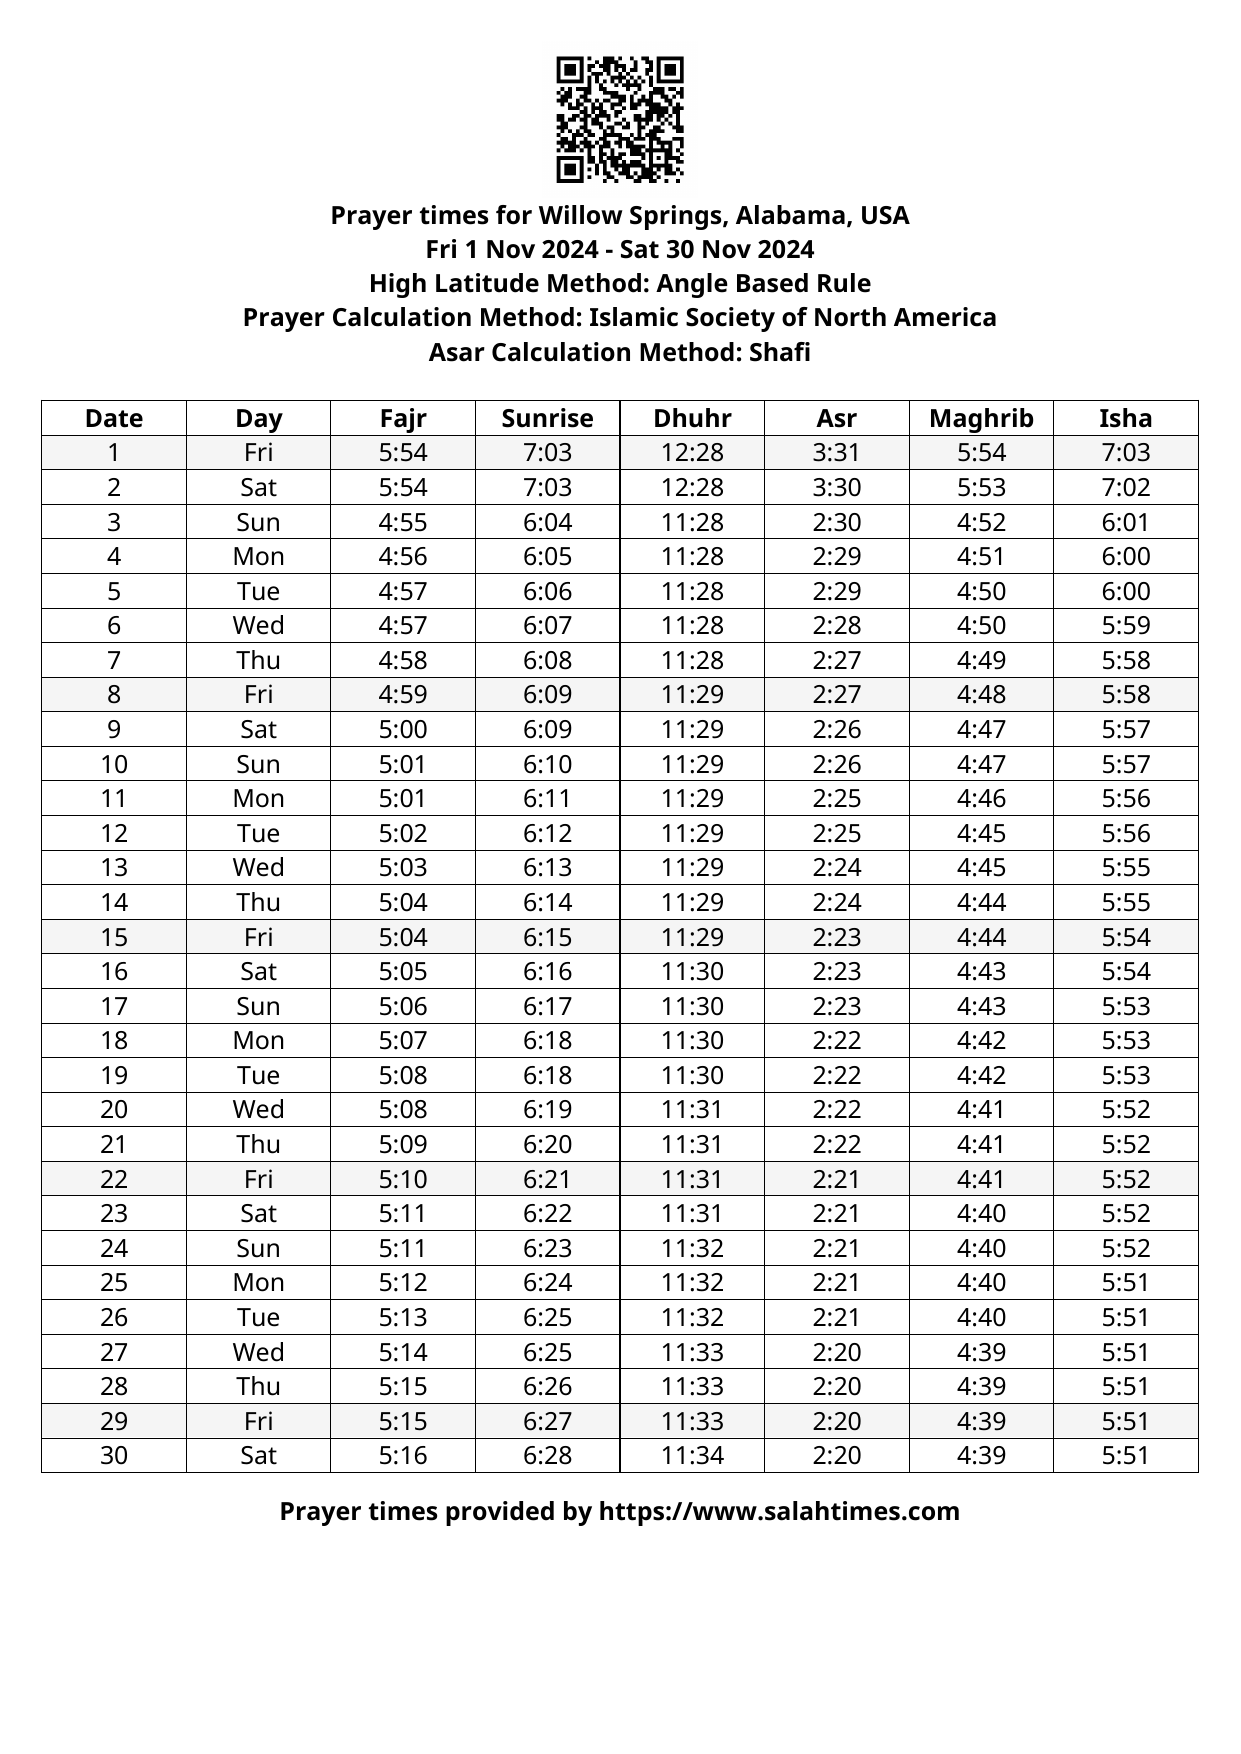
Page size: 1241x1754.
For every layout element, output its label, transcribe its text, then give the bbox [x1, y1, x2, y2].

table_cell 4:39 [910, 1335, 1053, 1368]
table_cell 5:57 [1054, 747, 1198, 780]
table_cell 1 [42, 436, 186, 469]
table_cell 26 [42, 1300, 186, 1334]
table_cell Sun [187, 505, 330, 538]
table_cell 4:57 [331, 609, 475, 642]
table_cell 5:54 [910, 436, 1053, 469]
table_cell 2:20 [765, 1335, 909, 1368]
table_cell 11:31 [621, 1162, 764, 1195]
text High Latitude Method: Angle Based Rule [42, 266, 1198, 300]
table_cell 28 [42, 1369, 186, 1403]
table_cell 4:41 [910, 1127, 1053, 1161]
table_cell 6:17 [476, 989, 619, 1022]
table_header Isha [1054, 401, 1198, 434]
table_cell 13 [42, 851, 186, 884]
table_cell 4:43 [910, 954, 1053, 988]
table_cell 6:07 [476, 609, 619, 642]
table_cell 21 [42, 1127, 186, 1161]
table_cell 3 [42, 505, 186, 538]
table_cell 2:26 [765, 747, 909, 780]
table_cell 11:28 [621, 609, 764, 642]
table_cell 6:23 [476, 1231, 619, 1264]
table_cell 4:39 [910, 1404, 1053, 1437]
table_cell 4:40 [910, 1266, 1053, 1299]
table_cell 22 [42, 1162, 186, 1195]
table_cell 5:03 [331, 851, 475, 884]
table_cell 9 [42, 712, 186, 746]
table_cell 4:50 [910, 609, 1053, 642]
table_cell 5:51 [1054, 1300, 1198, 1334]
table_cell 5:58 [1054, 678, 1198, 711]
table_cell 4:55 [331, 505, 475, 538]
table_cell 4:47 [910, 712, 1053, 746]
table_cell 5:57 [1054, 712, 1198, 746]
table_cell 2:23 [765, 954, 909, 988]
table_cell 11:31 [621, 1127, 764, 1161]
table_cell 5:00 [331, 712, 475, 746]
table_cell 5:59 [1054, 609, 1198, 642]
table_cell 5 [42, 574, 186, 607]
table_cell Sat [187, 954, 330, 988]
table_cell 4:39 [910, 1439, 1053, 1472]
table_cell 11:28 [621, 574, 764, 607]
table_cell 4:47 [910, 747, 1053, 780]
table_cell 4 [42, 539, 186, 573]
table_cell 11:32 [621, 1266, 764, 1299]
table_cell 15 [42, 920, 186, 953]
table_cell 5:12 [331, 1266, 475, 1299]
table_cell 5:54 [1054, 920, 1198, 953]
table_cell 2:21 [765, 1300, 909, 1334]
table_cell 2:24 [765, 851, 909, 884]
table_cell 11:28 [621, 643, 764, 677]
table_cell 4:50 [910, 574, 1053, 607]
table_cell Tue [187, 1058, 330, 1092]
table_cell 11:29 [621, 712, 764, 746]
table_cell 2:21 [765, 1231, 909, 1264]
table_cell 6:25 [476, 1335, 619, 1368]
table_cell 5:08 [331, 1093, 475, 1126]
table_cell 2:25 [765, 816, 909, 849]
table_cell 5:08 [331, 1058, 475, 1092]
table_header Maghrib [910, 401, 1053, 434]
table_cell Fri [187, 436, 330, 469]
table_cell 7:03 [476, 470, 619, 504]
table_cell 24 [42, 1231, 186, 1264]
table_cell 5:02 [331, 816, 475, 849]
table_cell 5:51 [1054, 1404, 1198, 1437]
table_cell Tue [187, 1300, 330, 1334]
table_cell 5:55 [1054, 885, 1198, 919]
table_cell 3:30 [765, 470, 909, 504]
table_cell 11:32 [621, 1231, 764, 1264]
table_cell Fri [187, 678, 330, 711]
table_cell 6:10 [476, 747, 619, 780]
table_cell Sun [187, 747, 330, 780]
table_cell 11:29 [621, 885, 764, 919]
table_cell 11:33 [621, 1369, 764, 1403]
table_cell 5:52 [1054, 1127, 1198, 1161]
table_cell 6:13 [476, 851, 619, 884]
table_cell 5:15 [331, 1404, 475, 1437]
table_cell 4:51 [910, 539, 1053, 573]
table_cell 7 [42, 643, 186, 677]
table_cell 2:27 [765, 678, 909, 711]
table_cell 5:07 [331, 1024, 475, 1057]
table_cell Sat [187, 1196, 330, 1230]
table_cell 7:03 [1054, 436, 1198, 469]
table_cell Thu [187, 643, 330, 677]
table_cell 6:24 [476, 1266, 619, 1299]
table_cell 25 [42, 1266, 186, 1299]
table_cell 5:51 [1054, 1369, 1198, 1403]
table_cell 6:26 [476, 1369, 619, 1403]
table_cell 4:56 [331, 539, 475, 573]
table_cell 6:18 [476, 1024, 619, 1057]
table_header Asr [765, 401, 909, 434]
table_cell 4:44 [910, 920, 1053, 953]
table_cell 7:02 [1054, 470, 1198, 504]
table_cell 2:23 [765, 989, 909, 1022]
table_cell 2:20 [765, 1439, 909, 1472]
table_cell 5:54 [331, 470, 475, 504]
table_cell 6:27 [476, 1404, 619, 1437]
table_cell 4:40 [910, 1300, 1053, 1334]
table_cell 16 [42, 954, 186, 988]
table_cell 2:21 [765, 1162, 909, 1195]
text Prayer times for Willow Springs, Alabama, USA [42, 198, 1198, 232]
table_cell 2:24 [765, 885, 909, 919]
table_cell 7:03 [476, 436, 619, 469]
table_cell 6:22 [476, 1196, 619, 1230]
table_cell 6:09 [476, 712, 619, 746]
table_cell 5:58 [1054, 643, 1198, 677]
table_cell 11:29 [621, 816, 764, 849]
table_cell 14 [42, 885, 186, 919]
table_cell 5:16 [331, 1439, 475, 1472]
table_cell 17 [42, 989, 186, 1022]
table_cell 4:41 [910, 1093, 1053, 1126]
table_cell 11:29 [621, 920, 764, 953]
table_cell 5:01 [331, 747, 475, 780]
table_cell Thu [187, 1369, 330, 1403]
table_cell 11:33 [621, 1335, 764, 1368]
table_cell 2:20 [765, 1369, 909, 1403]
table_cell 2:23 [765, 920, 909, 953]
table_cell 5:53 [910, 470, 1053, 504]
table_cell 5:52 [1054, 1196, 1198, 1230]
table_cell 12 [42, 816, 186, 849]
table_cell 11:28 [621, 539, 764, 573]
table_header Fajr [331, 401, 475, 434]
table_cell Sat [187, 1439, 330, 1472]
table_cell 4:57 [331, 574, 475, 607]
table_cell 2 [42, 470, 186, 504]
table_cell 4:39 [910, 1369, 1053, 1403]
text Fri 1 Nov 2024 - Sat 30 Nov 2024 [42, 232, 1198, 266]
table_cell 2:22 [765, 1024, 909, 1057]
table_cell 5:53 [1054, 1024, 1198, 1057]
table_cell 11:30 [621, 1058, 764, 1092]
table_cell 5:15 [331, 1369, 475, 1403]
table_cell 6:11 [476, 781, 619, 815]
table_cell 6 [42, 609, 186, 642]
table_cell 4:52 [910, 505, 1053, 538]
table_cell 19 [42, 1058, 186, 1092]
table_cell 5:51 [1054, 1335, 1198, 1368]
table_cell 6:06 [476, 574, 619, 607]
table_cell 6:00 [1054, 539, 1198, 573]
table_cell 11:34 [621, 1439, 764, 1472]
table_cell 4:49 [910, 643, 1053, 677]
picture [542, 41, 699, 198]
table_cell 11:30 [621, 1024, 764, 1057]
table_cell 6:05 [476, 539, 619, 573]
table_cell 6:18 [476, 1058, 619, 1092]
table_cell 6:20 [476, 1127, 619, 1161]
table_cell 4:42 [910, 1058, 1053, 1092]
table_cell 4:59 [331, 678, 475, 711]
table_cell 5:13 [331, 1300, 475, 1334]
table_cell 6:09 [476, 678, 619, 711]
table_cell 29 [42, 1404, 186, 1437]
table_cell 6:04 [476, 505, 619, 538]
table_cell 4:43 [910, 989, 1053, 1022]
table_cell 11 [42, 781, 186, 815]
table_cell 2:22 [765, 1058, 909, 1092]
table_cell 5:10 [331, 1162, 475, 1195]
table_cell 5:51 [1054, 1439, 1198, 1472]
table_cell 18 [42, 1024, 186, 1057]
table_cell 30 [42, 1439, 186, 1472]
table_cell 6:15 [476, 920, 619, 953]
table_cell 5:56 [1054, 816, 1198, 849]
text Prayer times provided by https://www.salahtimes.com [42, 1494, 1198, 1528]
table_cell 5:11 [331, 1231, 475, 1264]
table_cell 6:16 [476, 954, 619, 988]
table_cell 20 [42, 1093, 186, 1126]
table_cell 2:27 [765, 643, 909, 677]
table_cell 2:29 [765, 574, 909, 607]
table_cell 4:48 [910, 678, 1053, 711]
table_cell Sun [187, 1231, 330, 1264]
table_cell 11:28 [621, 505, 764, 538]
table_cell 6:14 [476, 885, 619, 919]
table_cell 6:28 [476, 1439, 619, 1472]
table_cell 5:11 [331, 1196, 475, 1230]
table_cell 2:22 [765, 1127, 909, 1161]
table_cell Tue [187, 574, 330, 607]
table_cell 11:29 [621, 678, 764, 711]
table_cell 5:52 [1054, 1162, 1198, 1195]
table_cell 6:25 [476, 1300, 619, 1334]
table_cell Wed [187, 1093, 330, 1126]
table_cell Wed [187, 609, 330, 642]
table_cell 4:45 [910, 851, 1053, 884]
table_cell 12:28 [621, 436, 764, 469]
table_cell Sat [187, 712, 330, 746]
table_cell 5:53 [1054, 989, 1198, 1022]
table_cell 2:26 [765, 712, 909, 746]
table_cell 5:04 [331, 885, 475, 919]
table_cell Wed [187, 851, 330, 884]
table_header Sunrise [476, 401, 619, 434]
table_cell 2:29 [765, 539, 909, 573]
table_cell Tue [187, 816, 330, 849]
table_cell Wed [187, 1335, 330, 1368]
table_cell 11:29 [621, 851, 764, 884]
table_header Day [187, 401, 330, 434]
table_cell Thu [187, 885, 330, 919]
table_cell 5:52 [1054, 1231, 1198, 1264]
table_cell 11:31 [621, 1093, 764, 1126]
table_cell 5:55 [1054, 851, 1198, 884]
table_cell 4:45 [910, 816, 1053, 849]
table_cell 2:30 [765, 505, 909, 538]
table_cell 4:41 [910, 1162, 1053, 1195]
table_cell 11:31 [621, 1196, 764, 1230]
table_cell 4:44 [910, 885, 1053, 919]
table_cell 6:08 [476, 643, 619, 677]
table_cell 11:32 [621, 1300, 764, 1334]
text Asar Calculation Method: Shafi [42, 334, 1198, 368]
table_cell Mon [187, 1266, 330, 1299]
table_cell 5:51 [1054, 1266, 1198, 1299]
table_header Date [42, 401, 186, 434]
table_cell Sun [187, 989, 330, 1022]
table_cell 5:09 [331, 1127, 475, 1161]
table_cell 6:12 [476, 816, 619, 849]
table_cell 6:00 [1054, 574, 1198, 607]
table_cell 11:30 [621, 989, 764, 1022]
table_cell 2:20 [765, 1404, 909, 1437]
table_cell 12:28 [621, 470, 764, 504]
table_cell Mon [187, 781, 330, 815]
table_cell 11:30 [621, 954, 764, 988]
table_cell Mon [187, 539, 330, 573]
table_cell 3:31 [765, 436, 909, 469]
table_cell 11:33 [621, 1404, 764, 1437]
table_cell 5:01 [331, 781, 475, 815]
table_cell 5:52 [1054, 1093, 1198, 1126]
table_cell 2:25 [765, 781, 909, 815]
table_cell 2:28 [765, 609, 909, 642]
table_cell 4:40 [910, 1231, 1053, 1264]
table_cell 10 [42, 747, 186, 780]
table_cell 4:46 [910, 781, 1053, 815]
table_cell 5:54 [1054, 954, 1198, 988]
table_cell 4:42 [910, 1024, 1053, 1057]
table_cell Fri [187, 920, 330, 953]
table_cell 6:19 [476, 1093, 619, 1126]
table_cell 4:58 [331, 643, 475, 677]
table_cell Sat [187, 470, 330, 504]
table_cell 5:53 [1054, 1058, 1198, 1092]
table_cell Mon [187, 1024, 330, 1057]
table_cell 6:21 [476, 1162, 619, 1195]
table_cell 4:40 [910, 1196, 1053, 1230]
table_cell Fri [187, 1162, 330, 1195]
table_cell 5:14 [331, 1335, 475, 1368]
table_cell 5:54 [331, 436, 475, 469]
table_cell 2:22 [765, 1093, 909, 1126]
table_cell 6:01 [1054, 505, 1198, 538]
table_cell 27 [42, 1335, 186, 1368]
table_cell Thu [187, 1127, 330, 1161]
table_cell 5:56 [1054, 781, 1198, 815]
table_cell 5:06 [331, 989, 475, 1022]
table_cell 2:21 [765, 1266, 909, 1299]
table_cell 11:29 [621, 747, 764, 780]
table_cell 2:21 [765, 1196, 909, 1230]
table_cell 23 [42, 1196, 186, 1230]
table_cell 5:05 [331, 954, 475, 988]
text Prayer Calculation Method: Islamic Society of North America [42, 300, 1198, 334]
table_cell 11:29 [621, 781, 764, 815]
table_cell 5:04 [331, 920, 475, 953]
table_cell Fri [187, 1404, 330, 1437]
table_header Dhuhr [621, 401, 764, 434]
table_cell 8 [42, 678, 186, 711]
